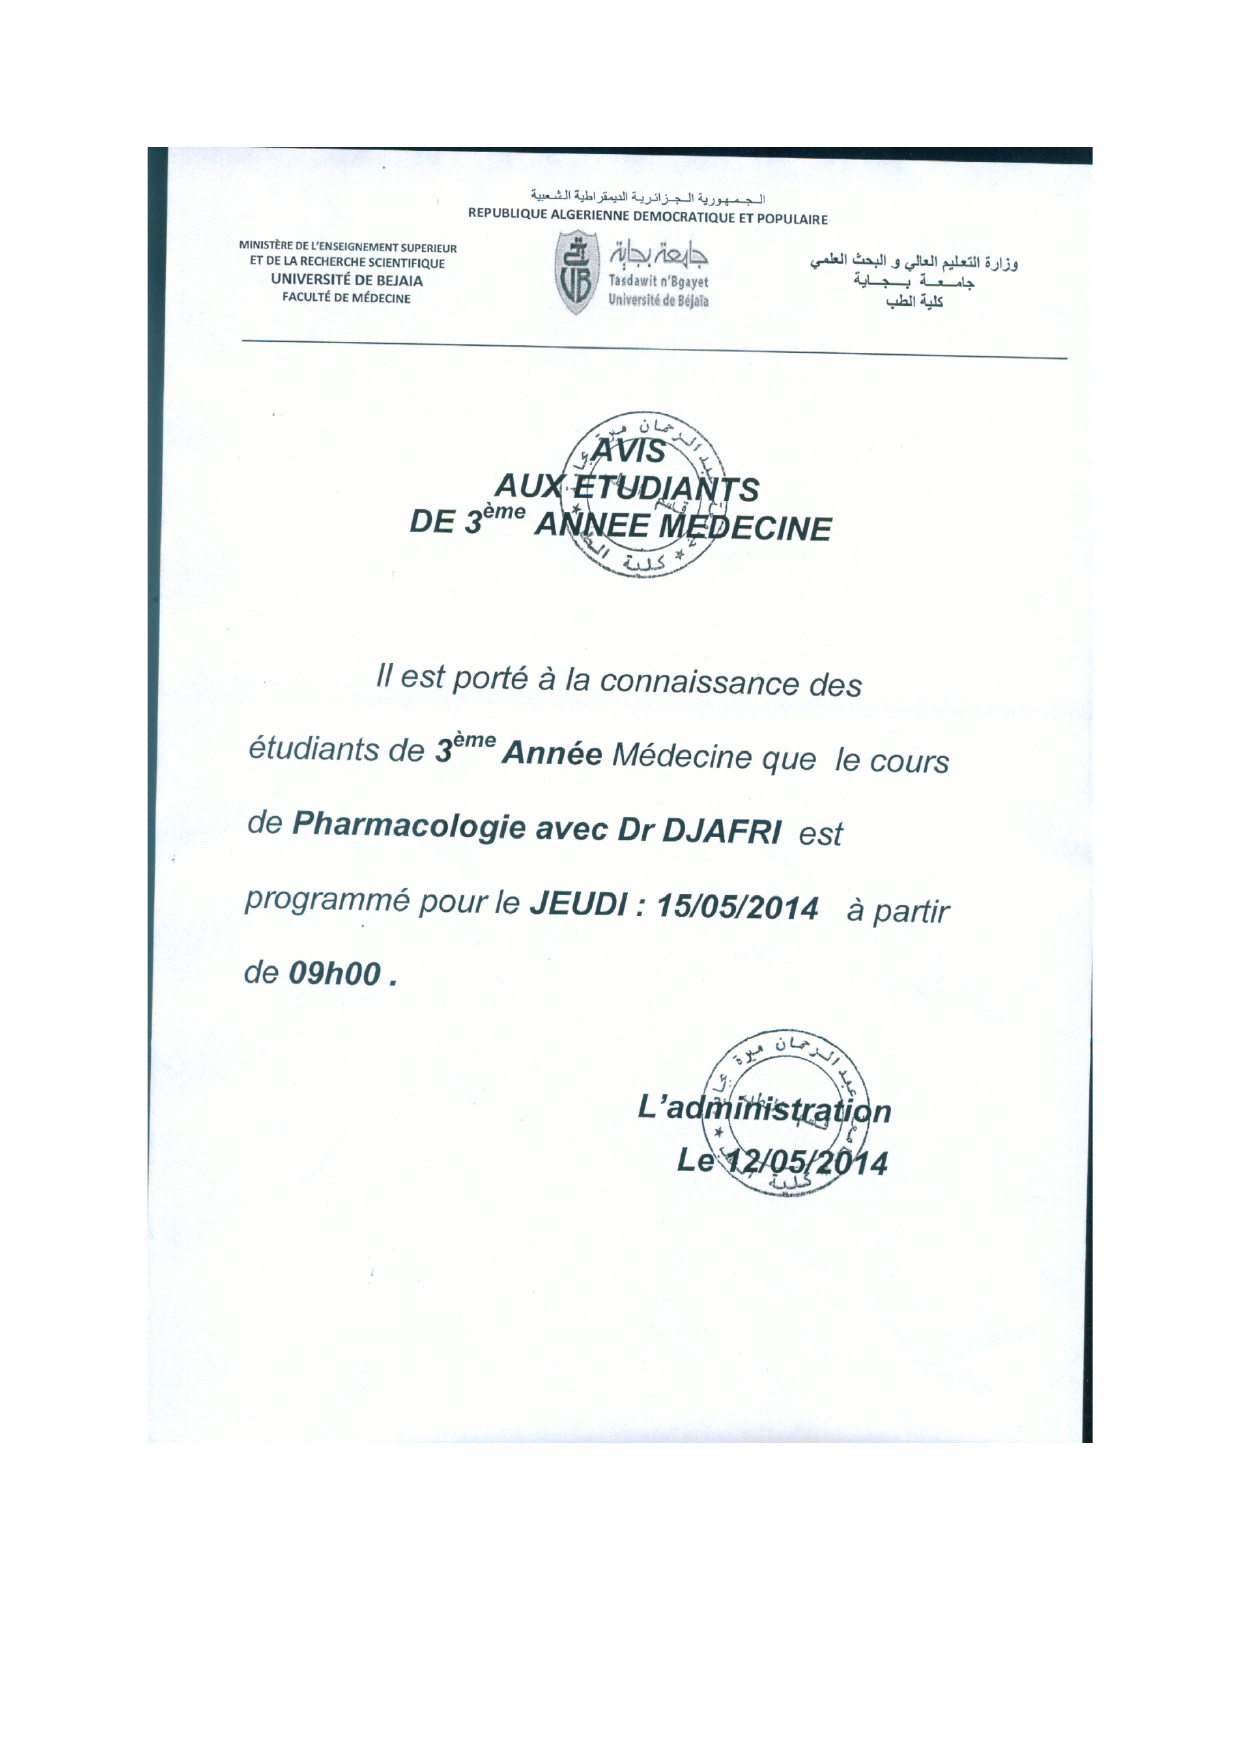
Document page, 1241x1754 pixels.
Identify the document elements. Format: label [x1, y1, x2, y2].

picture [147, 147, 1093, 1443]
